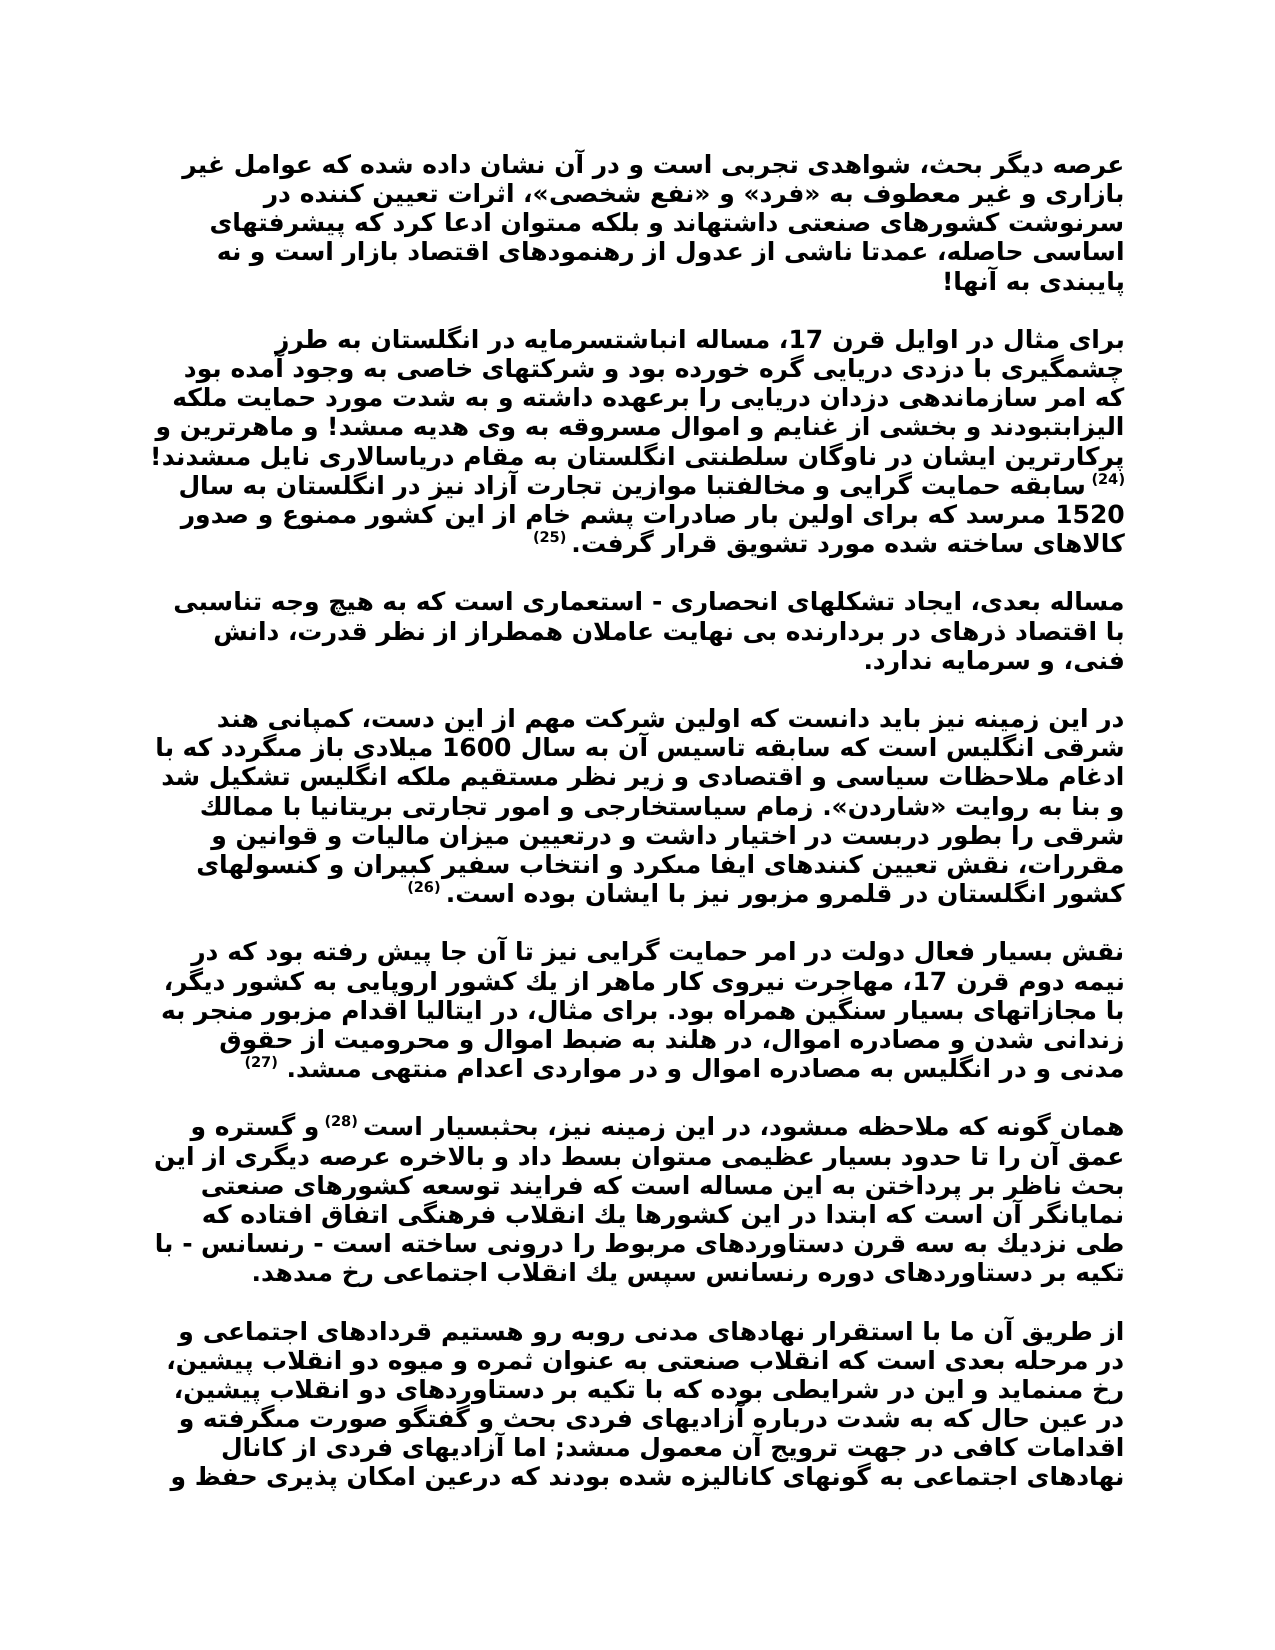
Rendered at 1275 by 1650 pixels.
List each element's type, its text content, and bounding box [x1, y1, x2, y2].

text در اين زمينه نيز بايد دانست كه اولين شركت مهم از اين دست، كمپانى هند شرقى انگليس است كه سابقه تاسيس آن به سال 1600 ميلادى باز مى‏گردد كه با ادغام ملاحظات سياسى و اقتصادى و زير نظر مستقيم ملكه انگليس تشكيل شد و بنا به روايت «شاردن‏». زمام سياست‏خارجى و امور تجارتى بريتانيا با ممالك شرقى را بطور دربست در اختيار داشت و درتعيين ميزان ماليات و قوانين و مقررات، نقش تعيين كننده‏اى ايفا مى‏كرد و انتخاب سفير كبيران و كنسولهاى كشور انگلستان در قلمرو مزبور نيز با ايشان بوده است. (26) [150, 704, 1125, 908]
text عرصه ديگر بحث، شواهدى تجربى است و در آن نشان داده شده كه عوامل غير بازارى و غير معطوف به «فرد» و «نفع شخصى‏»، اثرات تعيين كننده در سرنوشت كشورهاى صنعتى داشته‏اند و بلكه مى‏توان ادعا كرد كه پيشرفتهاى اساسى حاصله، عمدتا ناشى از عدول از رهنمودهاى اقتصاد بازار است و نه پايبندى به آنها! [150, 150, 1125, 296]
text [150, 1317, 1125, 1492]
text همان گونه كه ملاحظه مى‏شود، در اين زمينه نيز، بحث‏بسيار است (28) و گستره و عمق آن را تا حدود بسيار عظيمى مى‏توان بسط داد و بالاخره عرصه ديگرى از اين بحث ناظر بر پرداختن به اين مساله است كه فرايند توسعه كشورهاى صنعتى نمايانگر آن است كه ابتدا در اين كشورها يك انقلاب فرهنگى اتفاق افتاده كه طى نزديك به سه قرن دستاوردهاى مربوط را درونى ساخته است - رنسانس - با تكيه بر دستاوردهاى دوره رنسانس سپس يك انقلاب اجتماعى رخ مى‏دهد. [150, 1112, 1125, 1287]
text براى مثال در اوايل قرن 17، مساله انباشت‏سرمايه در انگلستان به طرز چشمگيرى با دزدى دريايى گره خورده بود و شركتهاى خاصى به وجود آمده بود كه امر سازماندهى دزدان دريايى را برعهده داشته و به شدت مورد حمايت ملكه اليزابت‏بودند و بخشى از غنايم و اموال مسروقه به وى هديه مى‏شد! و ماهرترين و پركارترين ايشان در ناوگان سلطنتى انگلستان به مقام درياسالارى نايل مى‏شدند! (24) سابقه حمايت گرايى و مخالفت‏با موازين تجارت آزاد نيز در انگلستان به سال 1520 مى‏رسد كه براى اولين بار صادرات پشم خام از اين كشور ممنوع و صدور كالاهاى ساخته شده مورد تشويق قرار گرفت. (25) [150, 325, 1125, 558]
text مساله بعدى، ايجاد تشكلهاى انحصارى - استعمارى است كه به هيچ وجه تناسبى با اقتصاد ذره‏اى در بردارنده بى نهايت عاملان همطراز از نظر قدرت، دانش فنى، و سرمايه ندارد. [150, 587, 1125, 675]
text نقش بسيار فعال دولت در امر حمايت گرايى نيز تا آن جا پيش رفته بود كه در نيمه دوم قرن 17، مهاجرت نيروى كار ماهر از يك كشور اروپايى به كشور ديگر، با مجازاتهاى بسيار سنگين همراه بود. براى مثال، در ايتاليا اقدام مزبور منجر به زندانى شدن و مصادره اموال، در هلند به ضبط اموال و محروميت از حقوق مدنى و در انگليس به مصادره اموال و در مواردى اعدام منتهى مى‏شد. (27) [150, 937, 1125, 1083]
